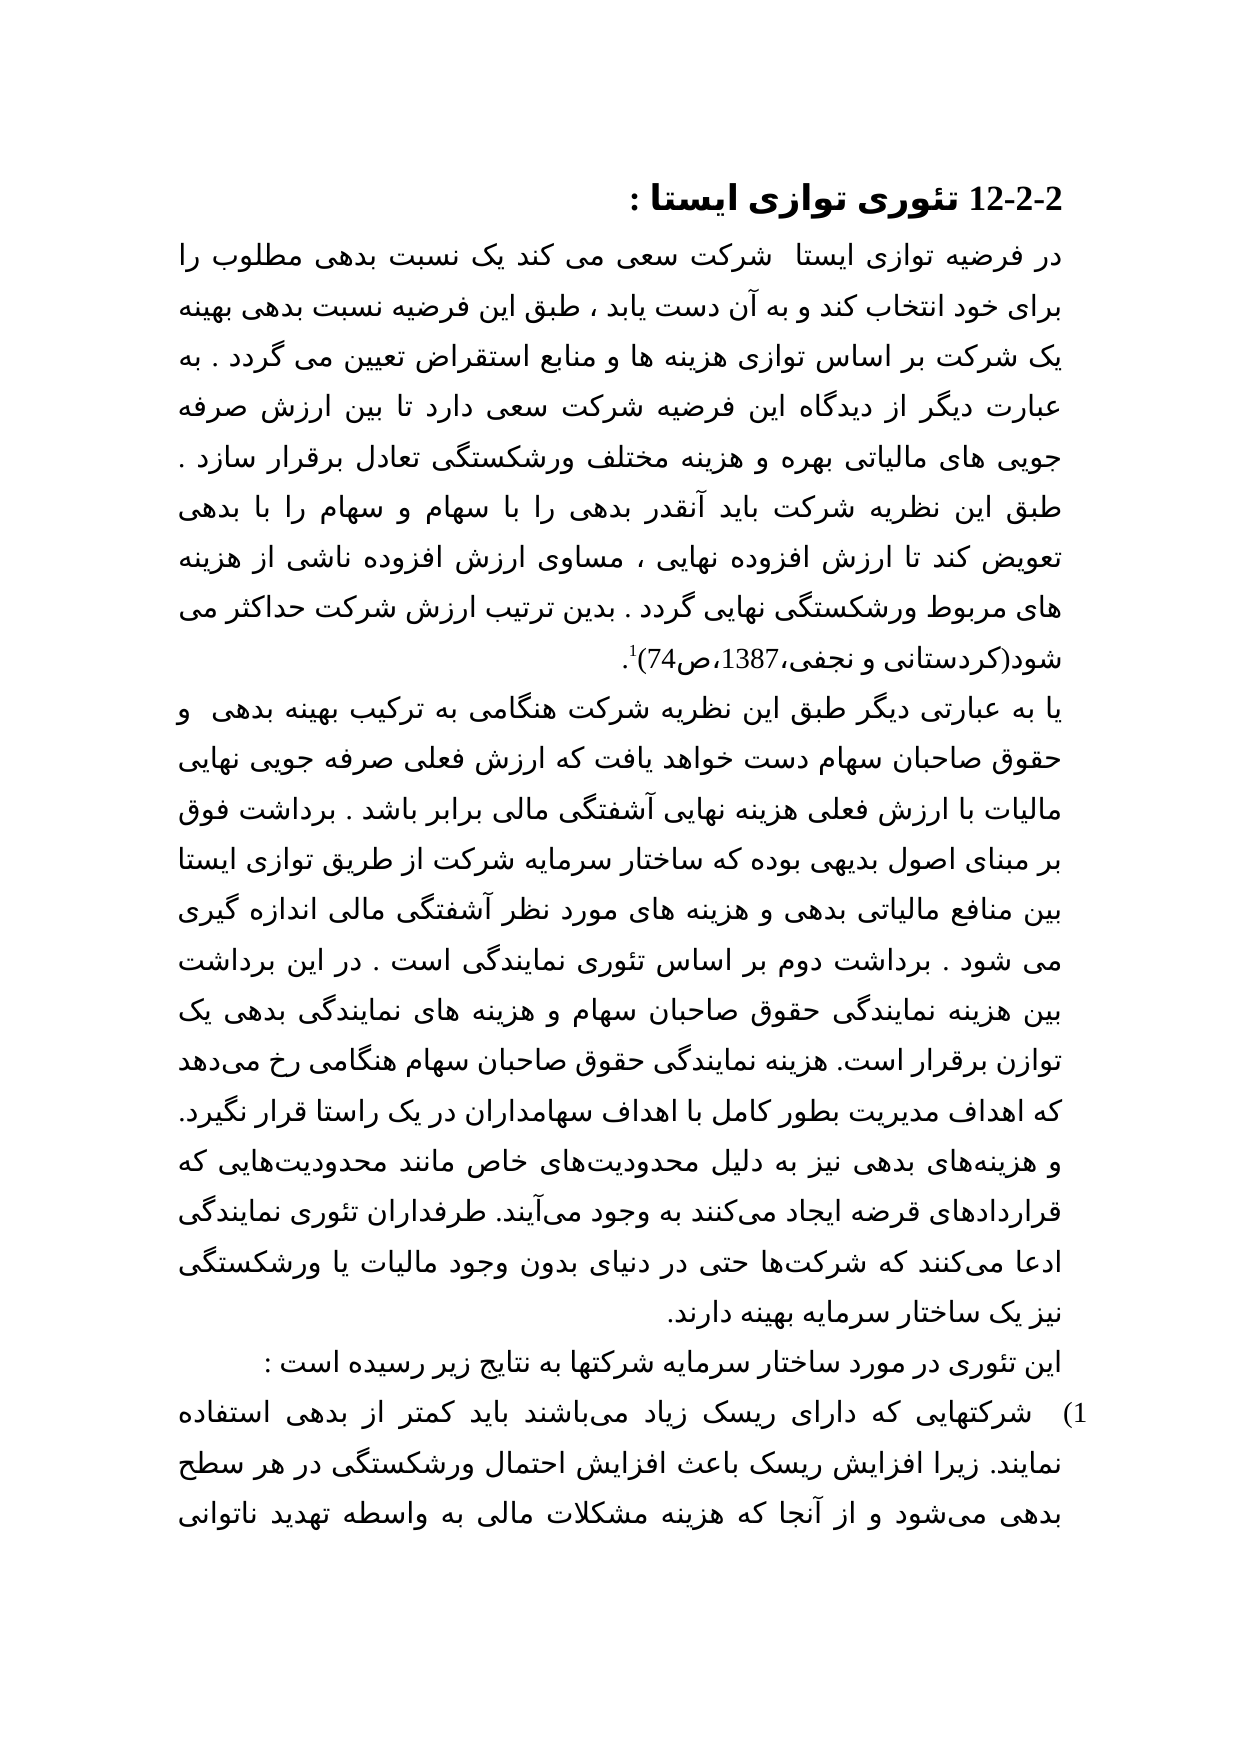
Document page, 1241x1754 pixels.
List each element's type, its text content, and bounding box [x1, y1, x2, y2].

text این تئوری در مورد ساختار سرمایه شرکتها به نتایج زیر رسیده است : [177, 1345, 1063, 1379]
subtitle 12-2-2 تئوری توازی ایستا : [177, 177, 1063, 218]
text در فرضیه توازی ایستا شرکت سعی می کند یک نسبت بدهی مطلوب را برای خود انتخاب کند و به آن دست یابد ، طبق این فرضیه نسبت بدهی بهینه یک شرکت بر اساس توازی هزینه ها و منابع استقراض تعیین می گردد . به عبارت دیگر از دیدگاه این فرضیه شرکت سعی دارد تا بین ارزش صرفه جویی های مالیاتی بهره و هزینه مختلف ورشکستگی تعادل برقرار سازد . طبق این نظریه شرکت باید آنقدر بدهی را با سهام و سهام را با بدهی تعویض کند تا ارزش افزوده نهایی ، مساوی ارزش افزوده ناشی از هزینه های مربوط ورشکستگی نهایی گردد . بدین ترتیب ارزش شرکت حداکثر می شود(کردستانی و نجفی،1387،ص74)1. [177, 238, 1063, 674]
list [177, 1396, 1063, 1530]
text یا به عبارتی دیگر طبق این نظریه شرکت هنگامی به ترکیب بهینه بدهی و حقوق صاحبان سهام دست خواهد یافت که ارزش فعلی صرفه جویی نهایی مالیات با ارزش فعلی هزینه نهایی آشفتگی مالی برابر باشد . برداشت فوق بر مبنای اصول بدیهی بوده که ساختار سرمایه شرکت از طریق توازی ایستا بین منافع مالیاتی بدهی و هزینه های مورد نظر آشفتگی مالی اندازه گیری می شود . برداشت دوم بر اساس تئوری نمایندگی است . در این برداشت بین هزینه نمایندگی حقوق صاحبان سهام و هزینه های نمایندگی بدهی یک توازن برقرار است. هزینه نمایندگی حقوق صاحبان سهام هنگامی رخ می‌دهد که اهداف مدیریت بطور کامل با اهداف سهامداران در یک راستا قرار نگیرد. و هزینه‌های بدهی نیز به دلیل محدودیت‌های خاص مانند محدودیت‌هایی که قراردادهای قرضه ایجاد می‌کنند به وجود می‌آیند. طرفداران تئوری نمایندگی ادعا می‌کنند که شرکت‌ها حتی در دنیای بدون وجود مالیات یا ورشکستگی نیز یک ساختار سرمایه بهینه دارند. [177, 691, 1063, 1328]
